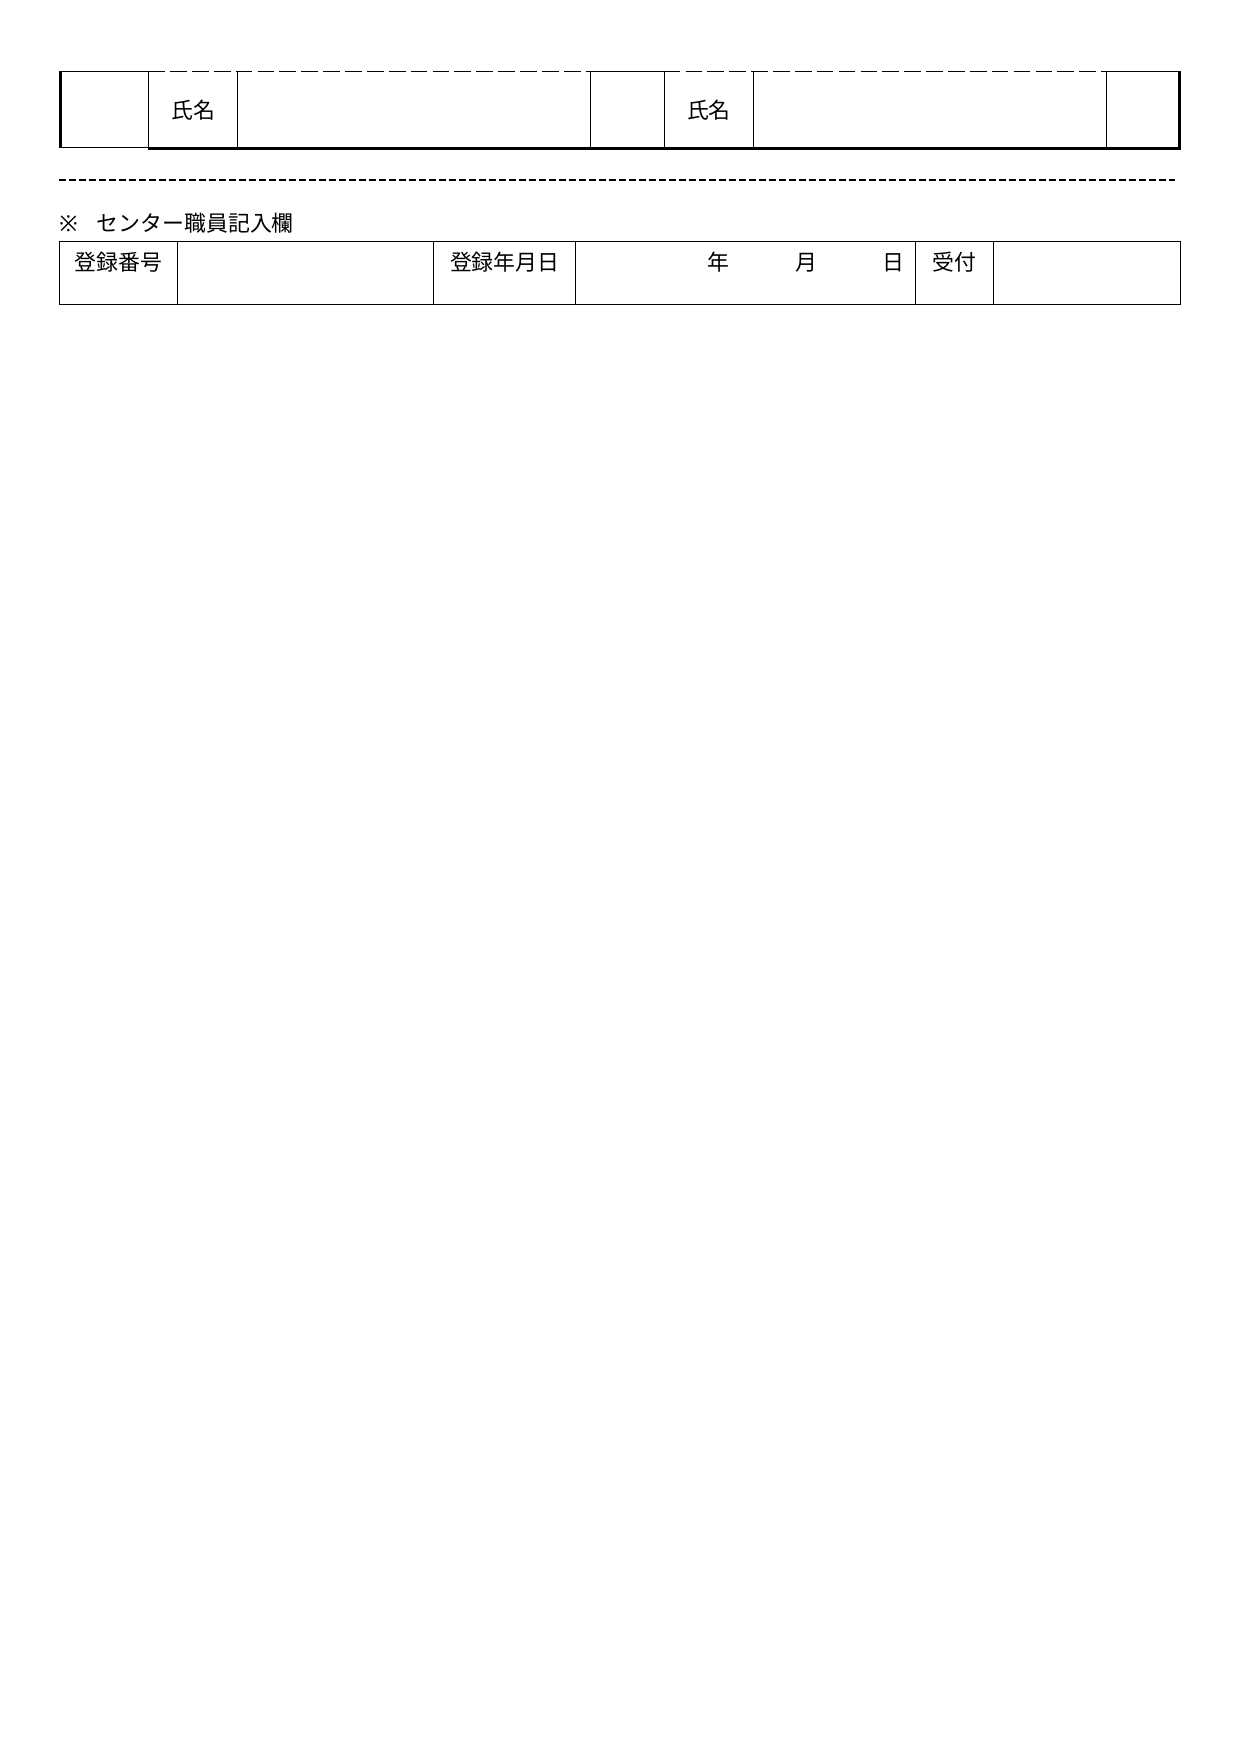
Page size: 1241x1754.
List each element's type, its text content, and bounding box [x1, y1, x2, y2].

table_header 年 月 日 [576, 242, 915, 304]
table_header [994, 242, 1180, 304]
table_header 受付 [916, 242, 993, 304]
table_header [178, 242, 433, 304]
table_cell 氏名 [665, 71, 753, 147]
table_cell [591, 72, 664, 147]
table_cell [754, 71, 1106, 147]
table_header 登録番号 [60, 242, 177, 304]
table_header 登録年月日 [434, 242, 575, 304]
table_cell [1107, 72, 1178, 147]
table_cell [238, 71, 590, 147]
table_cell 氏名 [149, 71, 237, 147]
list センター職員記入欄 [59, 203, 1181, 241]
